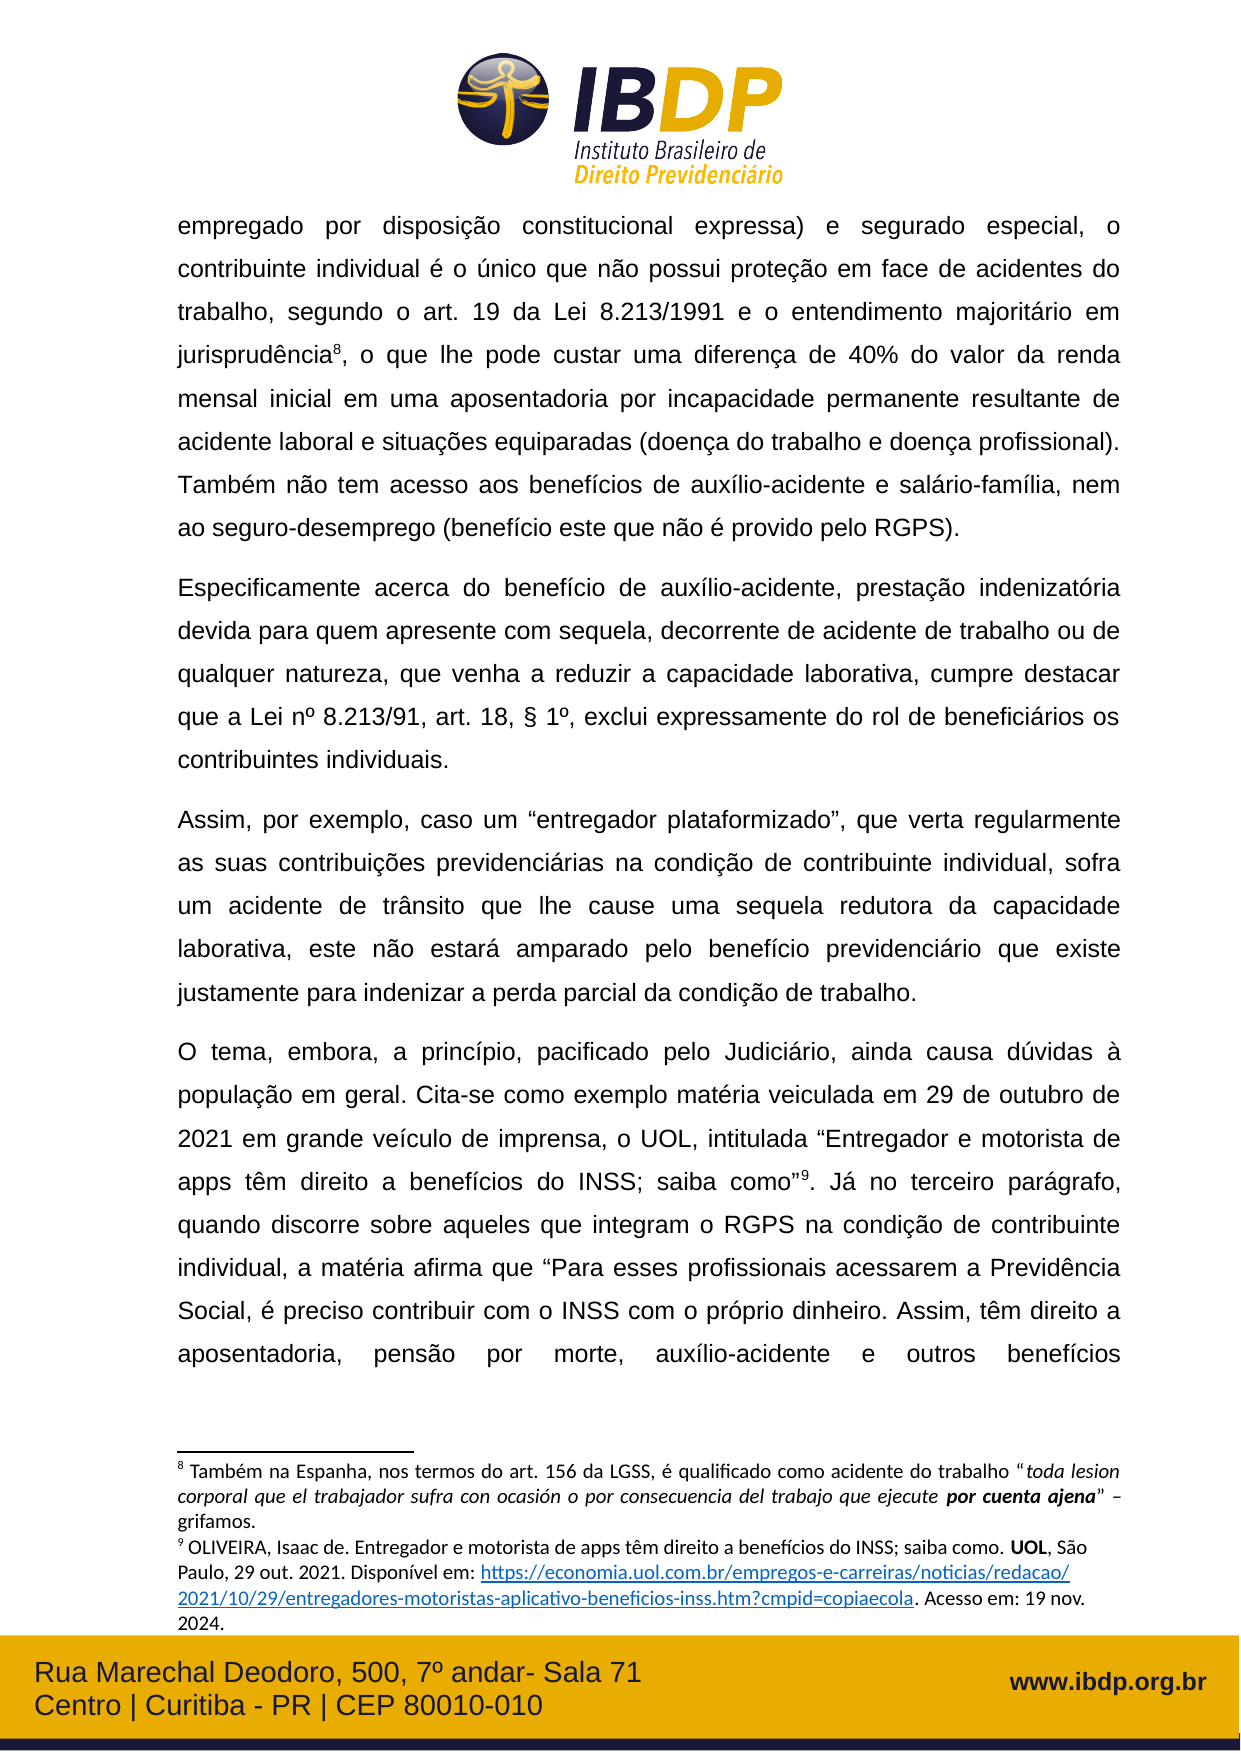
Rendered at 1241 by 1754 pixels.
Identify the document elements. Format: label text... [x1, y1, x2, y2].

picture [457, 53, 783, 184]
text Especificamente acerca do benefício de auxílio-acidente, prestação indenizatória devida para quem apresente com sequela, decorrente de acidente de trabalho ou de qualquer natureza, que venha a reduzir a capacidade laborativa, cumpre destacar que a Lei nº 8.213/91, art. 18, § 1º, exclui expressamente do rol de beneficiários os contribuintes individuais. [177, 573, 1122, 774]
text Assim, por exemplo, caso um “entregador plataformizado”, que verta regularmente as suas contribuições previdenciárias na condição de contribuinte individual, sofra um acidente de trânsito que lhe cause uma sequela redutora da capacidade laborativa, este não estará amparado pelo benefício previdenciário que existe justamente para indenizar a perda parcial da condição de trabalho. [177, 805, 1122, 1006]
